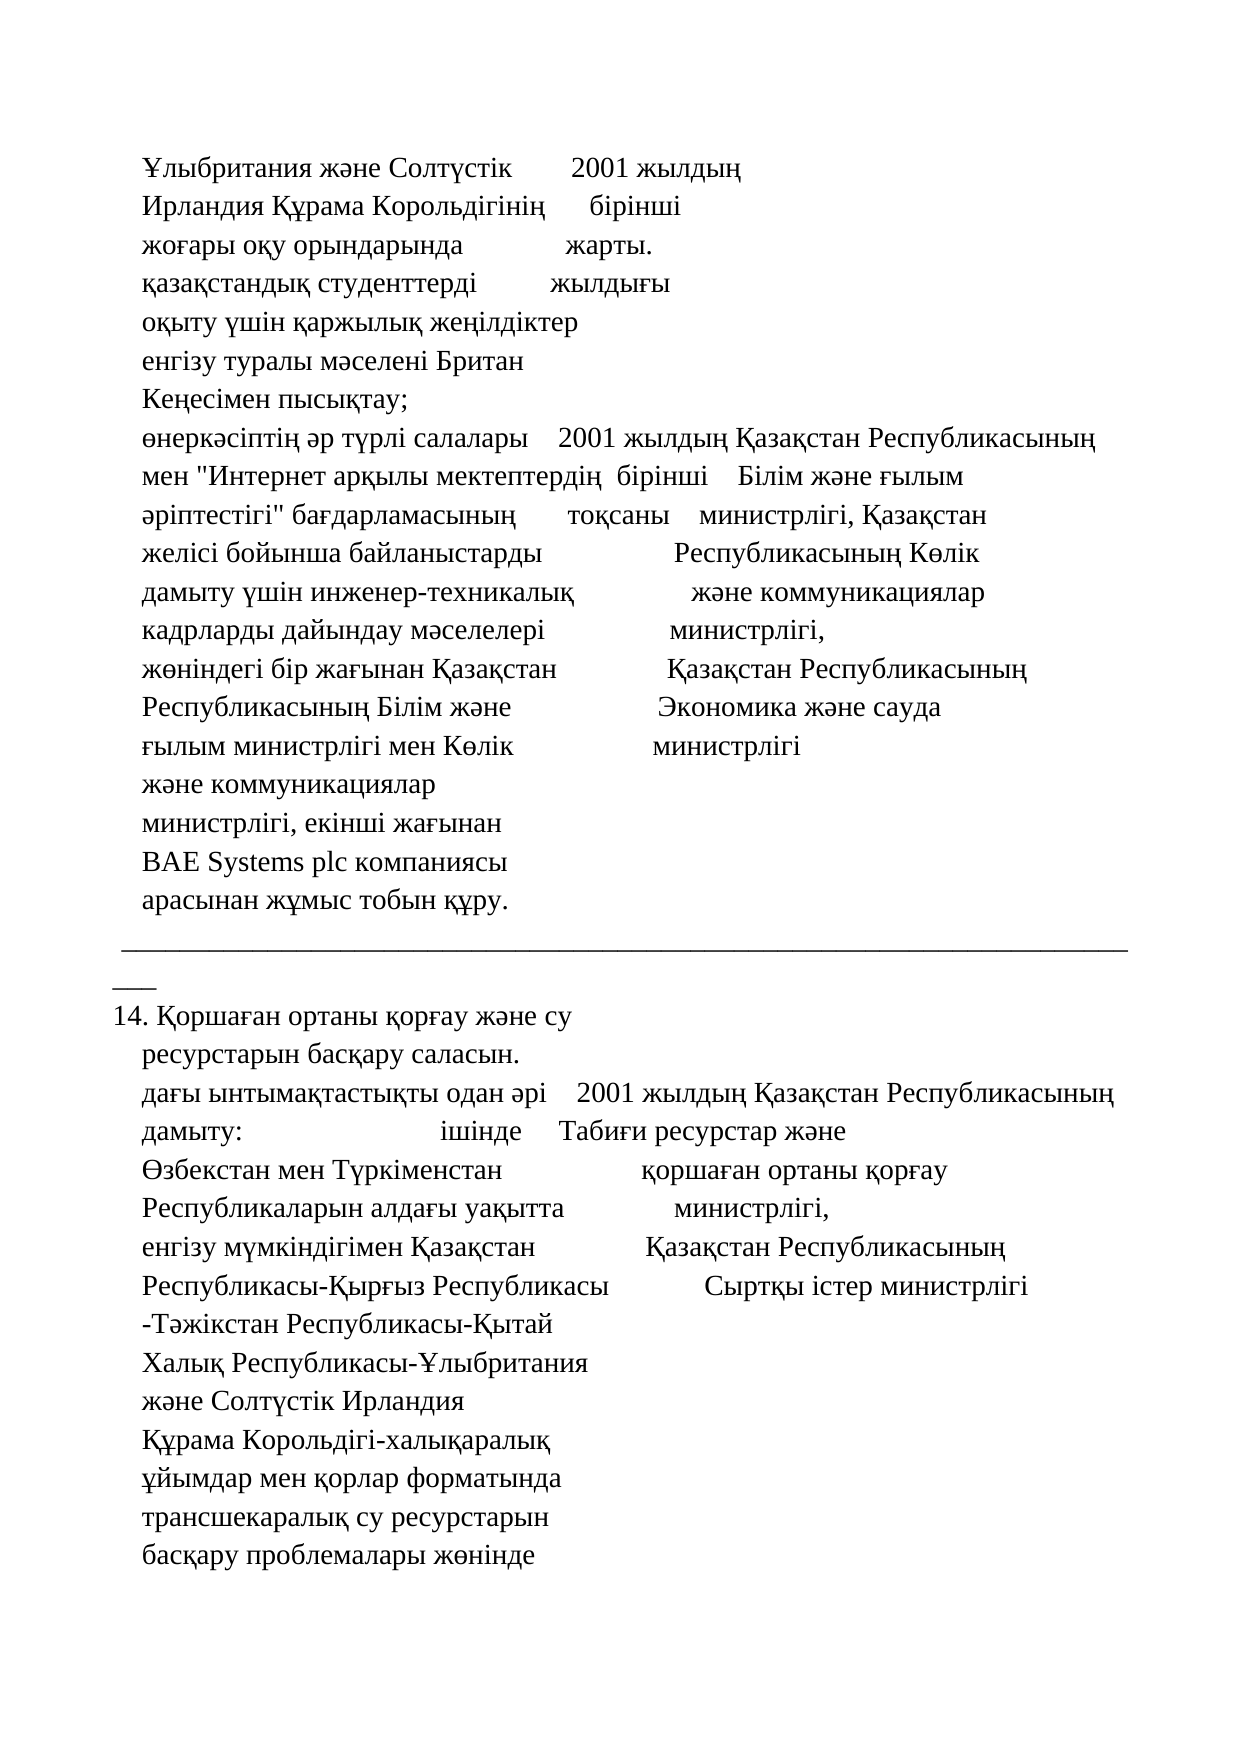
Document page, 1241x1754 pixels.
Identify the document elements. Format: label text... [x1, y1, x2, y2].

text енгізу туралы мәселені Британ [112, 343, 1128, 376]
text министрлігі, екінші жағынан [112, 805, 1128, 839]
text жөніндегі бір жағынан Қазақстан Қазақстан Республикасының [112, 651, 1128, 684]
text өнеркәсіптің әр түрлі салалары 2001 жылдың Қазақстан Республикасының [112, 420, 1128, 453]
text BAE Systems plc компаниясы [112, 844, 1128, 877]
text қазақстандық студенттерді жылдығы [112, 266, 1128, 299]
text дамыту: ішінде Табиғи ресурстар және [112, 1113, 1128, 1147]
text ұйымдар мен қорлар форматында [112, 1460, 1128, 1494]
text кадрларды дайындау мәселелері министрлігі, [112, 612, 1128, 646]
text Кеңесімен пысықтау; [112, 381, 1128, 415]
text Республикаларын алдағы уақытта министрлігі, [112, 1191, 1128, 1224]
text мен "Интернет арқылы мектептердің бірінші Білім және ғылым [112, 458, 1128, 492]
text Республикасы-Қырғыз Республикасы Сыртқы істер министрлігі [112, 1268, 1128, 1301]
text Ирландия Құрама Корольдігінің бірінші [112, 188, 1128, 222]
text және Солтүстік Ирландия [112, 1383, 1128, 1417]
text -Тәжікстан Республикасы-Қытай [112, 1306, 1128, 1340]
text дағы ынтымақтастықты одан әрі 2001 жылдың Қазақстан Республикасының [112, 1075, 1128, 1108]
text Республикасының Білім және Экономика және сауда [112, 689, 1128, 723]
text жоғары оқу орындарында жарты. [112, 227, 1128, 261]
text және коммуникациялар [112, 767, 1128, 800]
text Халық Республикасы-Ұлыбритания [112, 1345, 1128, 1378]
text Құрама Корольдігі-халықаралық [112, 1422, 1128, 1455]
text трансшекаралық су ресурстарын [112, 1499, 1128, 1532]
text оқыту үшін қаржылық жеңілдіктер [112, 304, 1128, 338]
text ғылым министрлігі мен Көлік министрлігі [112, 728, 1128, 762]
text енгізу мүмкіндігімен Қазақстан Қазақстан Республикасының [112, 1229, 1128, 1263]
text әріптестігі" бағдарламасының тоқсаны министрлігі, Қазақстан [112, 497, 1128, 530]
text 14. Қоршаған ортаны қорғау және су [112, 998, 1128, 1031]
text желісі бойынша байланыстарды Республикасының Көлік [112, 535, 1128, 569]
text арасынан жұмыс тобын құру. [112, 882, 1128, 916]
text Ұлыбритания және Солтүстік 2001 жылдың [112, 150, 1128, 183]
text ресурстарын басқару саласын. [112, 1036, 1128, 1070]
text Өзбекстан мен Түркіменстан қоршаған ортаны қорғау [112, 1152, 1128, 1186]
text ________________________________________________________________________ [112, 921, 1128, 993]
text дамыту үшін инженер-техникалық және коммуникациялар [112, 574, 1128, 607]
text басқару проблемалары жөнінде [112, 1537, 1128, 1571]
